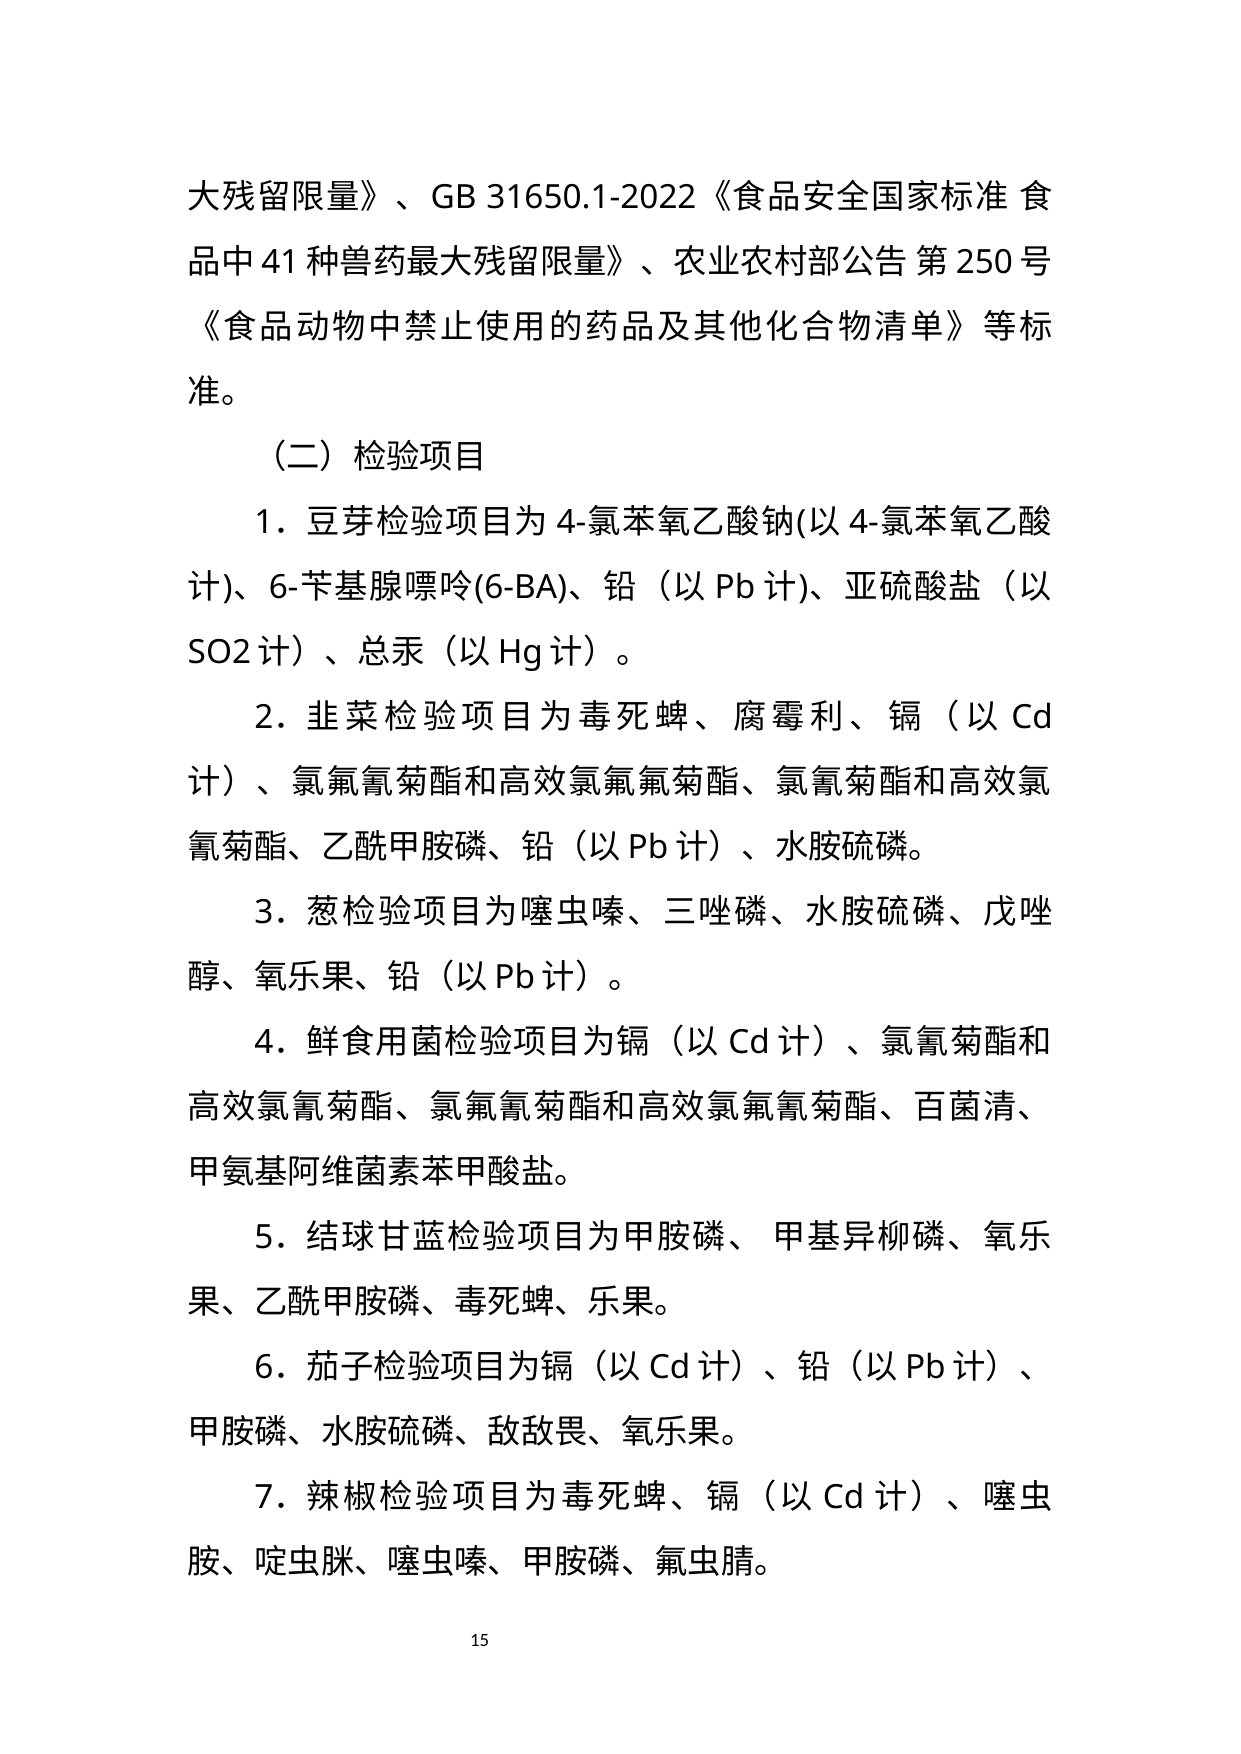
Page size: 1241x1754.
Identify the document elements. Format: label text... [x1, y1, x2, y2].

text （二）检验项目 [187, 422, 1053, 487]
list 鲜食用菌检验项目为镉（以Cd计）、氯氰菊酯和高效氯氰菊酯、氯氟氰菊酯和高效氯氟氰菊酯、百菌清、甲氨基阿维菌素苯甲酸盐。 [187, 1007, 1053, 1202]
list 葱检验项目为噻虫嗪、三唑磷、水胺硫磷、戊唑醇、氧乐果、铅（以Pb计）。 [187, 877, 1053, 1007]
list 茄子检验项目为镉（以Cd计）、铅（以Pb计）、甲胺磷、水胺硫磷、敌敌畏、氧乐果。 [187, 1332, 1053, 1462]
list 结球甘蓝检验项目为甲胺磷、 甲基异柳磷、氧乐果、乙酰甲胺磷、毒死蜱、乐果。 [187, 1202, 1053, 1332]
list 豆芽检验项目为4-氯苯氧乙酸钠(以4-氯苯氧乙酸计)、6-苄基腺嘌呤(6-BA)、铅（以Pb计)、亚硫酸盐（以SO2计）、总汞（以Hg计）。 [187, 487, 1053, 682]
list 韭菜检验项目为毒死蜱、腐霉利、镉（以Cd计）、氯氟氰菊酯和高效氯氟氟菊酯、氯氰菊酯和高效氯氰菊酯、乙酰甲胺磷、铅（以Pb计）、水胺硫磷。 [187, 682, 1053, 877]
list 辣椒检验项目为毒死蜱、镉（以Cd计）、噻虫胺、啶虫脒、噻虫嗪、甲胺磷、氟虫腈。 [187, 1462, 1053, 1592]
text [187, 162, 1053, 422]
